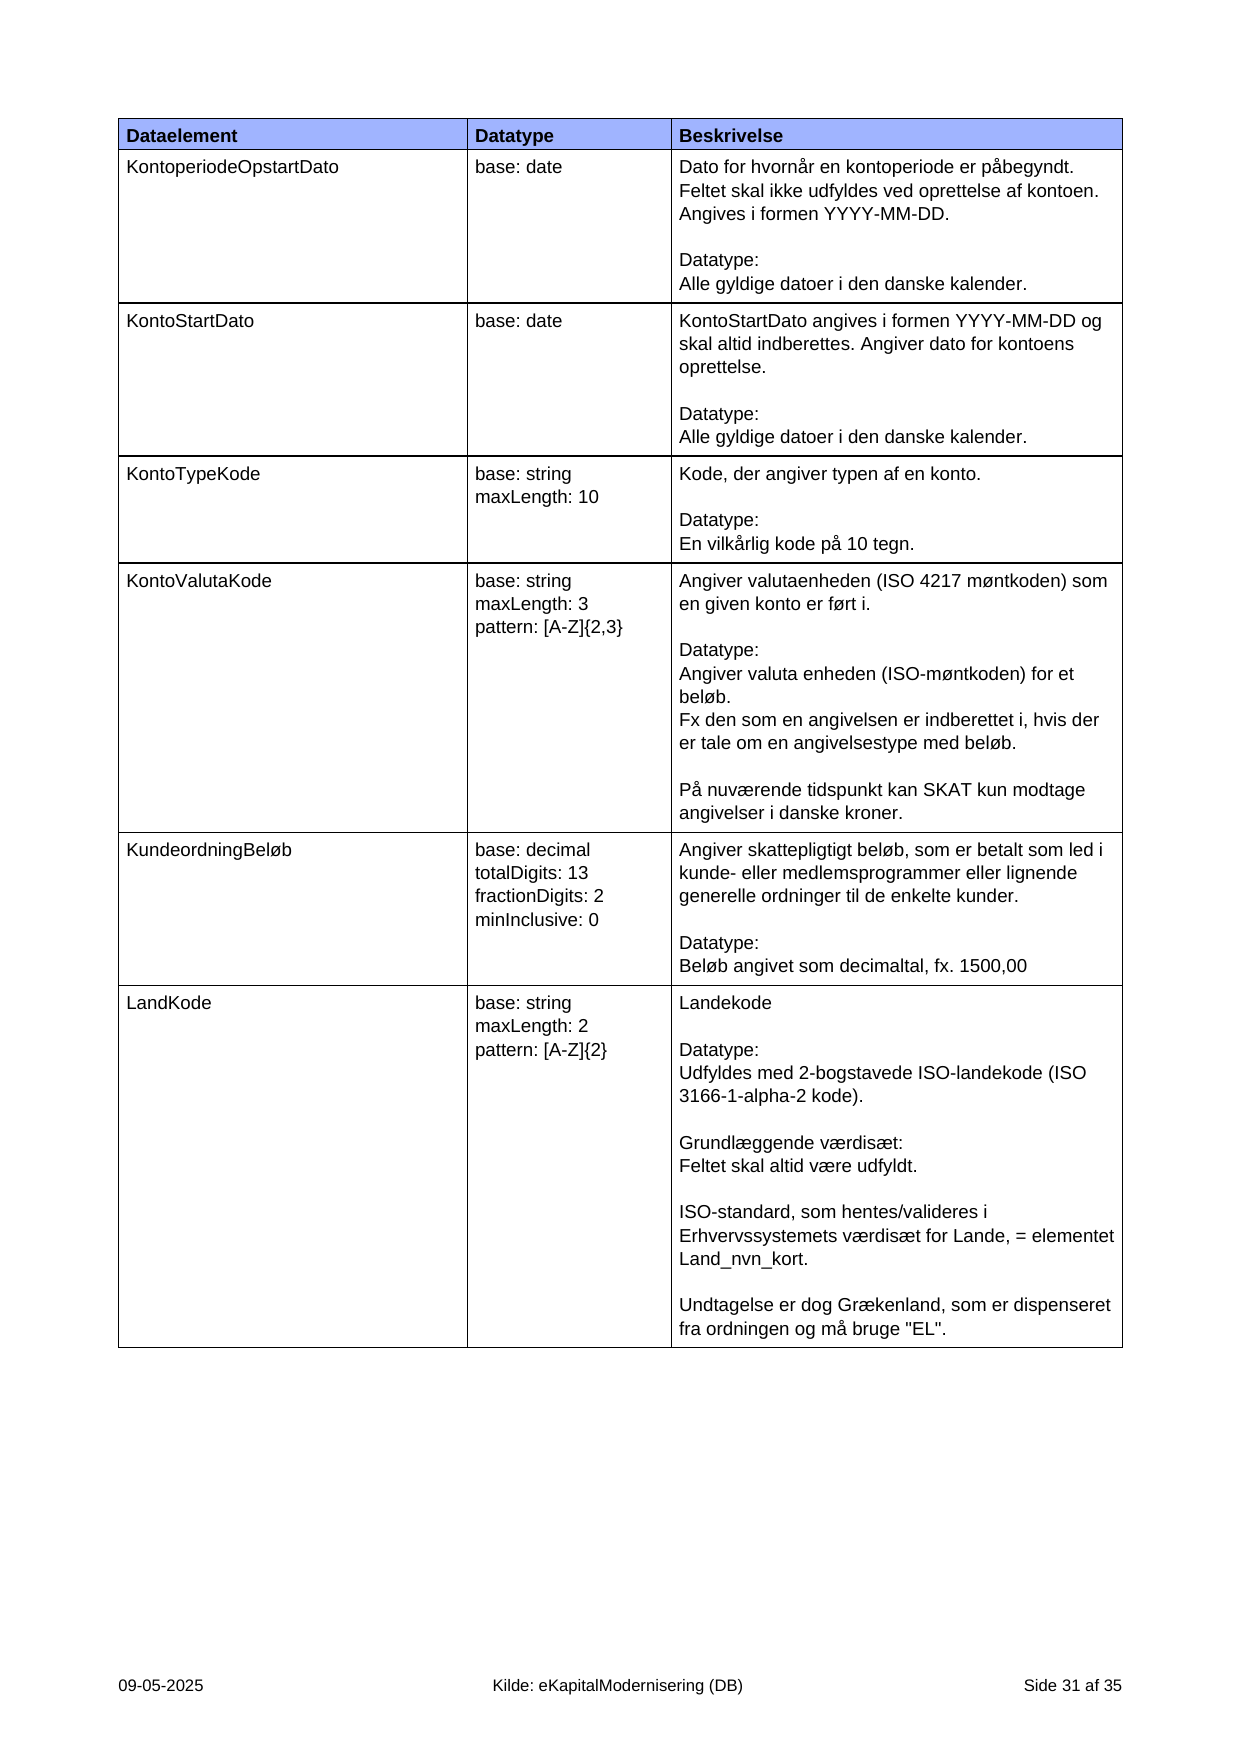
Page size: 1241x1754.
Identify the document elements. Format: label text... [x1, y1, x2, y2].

table_cell base: date [468, 304, 671, 455]
table_cell LandKode [119, 986, 467, 1347]
table_cell base: string maxLength: 2 pattern: [A-Z]{2} [468, 986, 671, 1347]
table_header Datatype [468, 119, 671, 149]
table_header Dataelement [119, 119, 467, 149]
table_header Beskrivelse [672, 119, 1122, 149]
table_cell base: string maxLength: 3 pattern: [A-Z]{2,3} [468, 564, 671, 831]
table_cell Landekode Datatype: Udfyldes med 2-bogstavede ISO-landekode (ISO 3166-1-alpha-2 kode). Grundlæggende værdisæt: Feltet skal altid være udfyldt. ISO-standard, som hentes/valideres i Erhvervssystemets værdisæt for Lande, = elementet Land_nvn_kort. Undtagelse er dog Grækenland, som er dispenseret fra ordningen og må bruge "EL". [672, 986, 1122, 1347]
table_cell Dato for hvornår en kontoperiode er påbegyndt. Feltet skal ikke udfyldes ved oprettelse af kontoen. Angives i formen YYYY-MM-DD. Datatype: Alle gyldige datoer i den danske kalender. [672, 150, 1122, 302]
table_cell KontoperiodeOpstartDato [119, 150, 467, 302]
table_cell base: date [468, 150, 671, 302]
table_cell base: string maxLength: 10 [468, 457, 671, 562]
table_cell KontoTypeKode [119, 457, 467, 562]
table_cell KontoValutaKode [119, 564, 467, 831]
table_cell KundeordningBeløb [119, 833, 467, 984]
table_cell Kode, der angiver typen af en konto. Datatype: En vilkårlig kode på 10 tegn. [672, 457, 1122, 562]
table_cell KontoStartDato [119, 304, 467, 455]
table_cell KontoStartDato angives i formen YYYY-MM-DD og skal altid indberettes. Angiver dato for kontoens oprettelse. Datatype: Alle gyldige datoer i den danske kalender. [672, 304, 1122, 455]
table_cell Angiver skattepligtigt beløb, som er betalt som led i kunde- eller medlemsprogrammer eller lignende generelle ordninger til de enkelte kunder. Datatype: Beløb angivet som decimaltal, fx. 1500,00 [672, 833, 1122, 984]
table_cell base: decimal totalDigits: 13 fractionDigits: 2 minInclusive: 0 [468, 833, 671, 984]
table_cell Angiver valutaenheden (ISO 4217 møntkoden) som en given konto er ført i. Datatype: Angiver valuta enheden (ISO-møntkoden) for et beløb. Fx den som en angivelsen er indberettet i, hvis der er tale om en angivelsestype med beløb. På nuværende tidspunkt kan SKAT kun modtage angivelser i danske kroner. [672, 564, 1122, 831]
